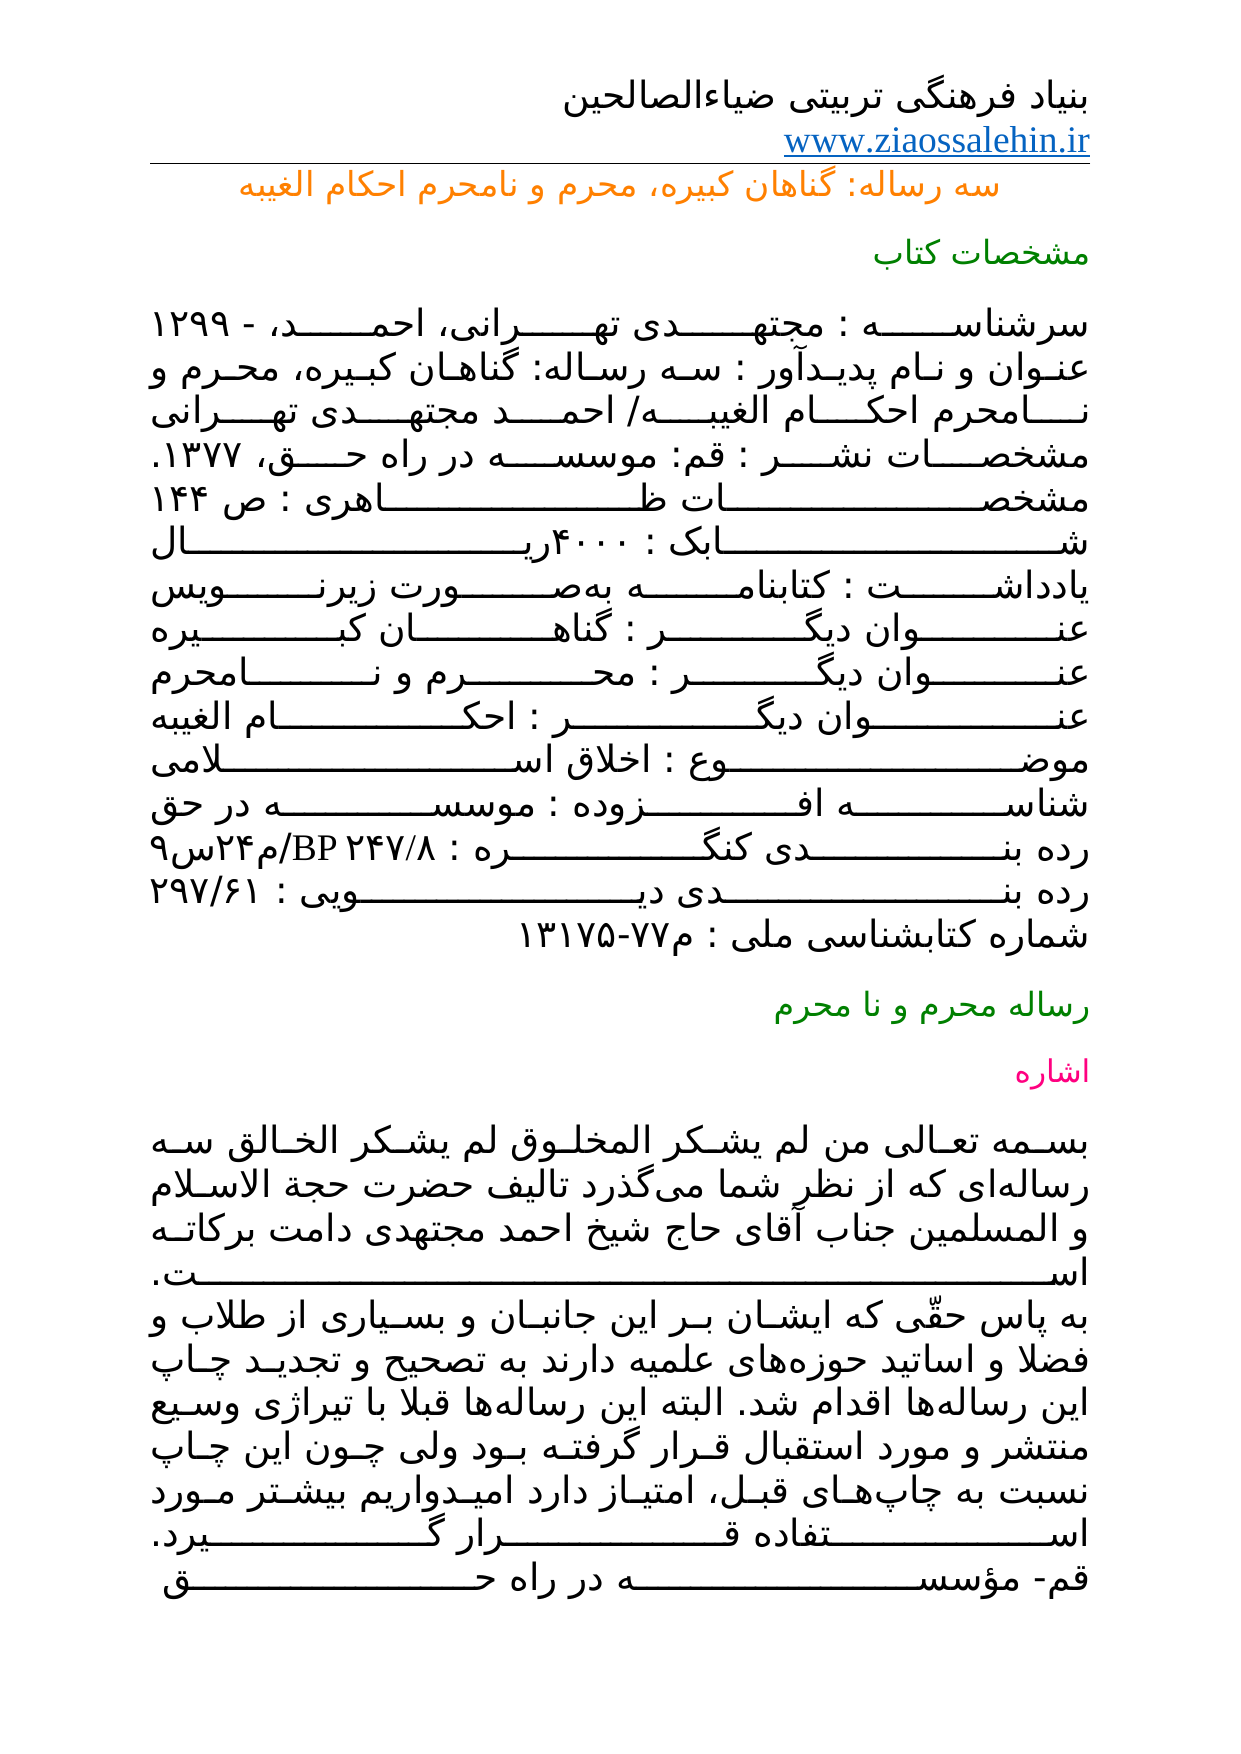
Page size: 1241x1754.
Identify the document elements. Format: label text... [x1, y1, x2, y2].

subtitle اشاره [150, 1054, 1090, 1090]
subtitle سه رساله: گناهان کبیره، محرم و نامحرم احکام الغیبه [150, 164, 1090, 204]
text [150, 1119, 1090, 1599]
subtitle رساله محرم و نا محرم [150, 986, 1090, 1024]
text سرشناسه : مجتهدی تهرانی، احمد، - ۱۲۹۹ عنوان و نام پدیدآور : سه رساله: گناهان کبیره، محرم و نامحرم احکام الغیبه/ احمد مجتهدی تهرانی مشخصات نشر : قم: موسسه در راه حق، ۱۳۷۷. مشخصات ظاهری : ص ۱۴۴ شابک : ۴۰۰۰ریال یادداشت : کتابنامه به‌صورت زیرنویس عنوان دیگر : گناهان کبیره عنوان دیگر : محرم و نامحرم عنوان دیگر : احکام الغیبه موضوع : اخلاق اسلامی شناسه افزوده : موسسه در حق رده بندی کنگره : BP۲۴۷/۸/م‌۲۴س‌۹ رده بندی دیویی : ۲۹۷/۶۱ شماره کتابشناسی ملی : م‌۷۷-۱۳۱۷۵ [150, 302, 1090, 956]
subtitle مشخصات کتاب [150, 233, 1090, 272]
